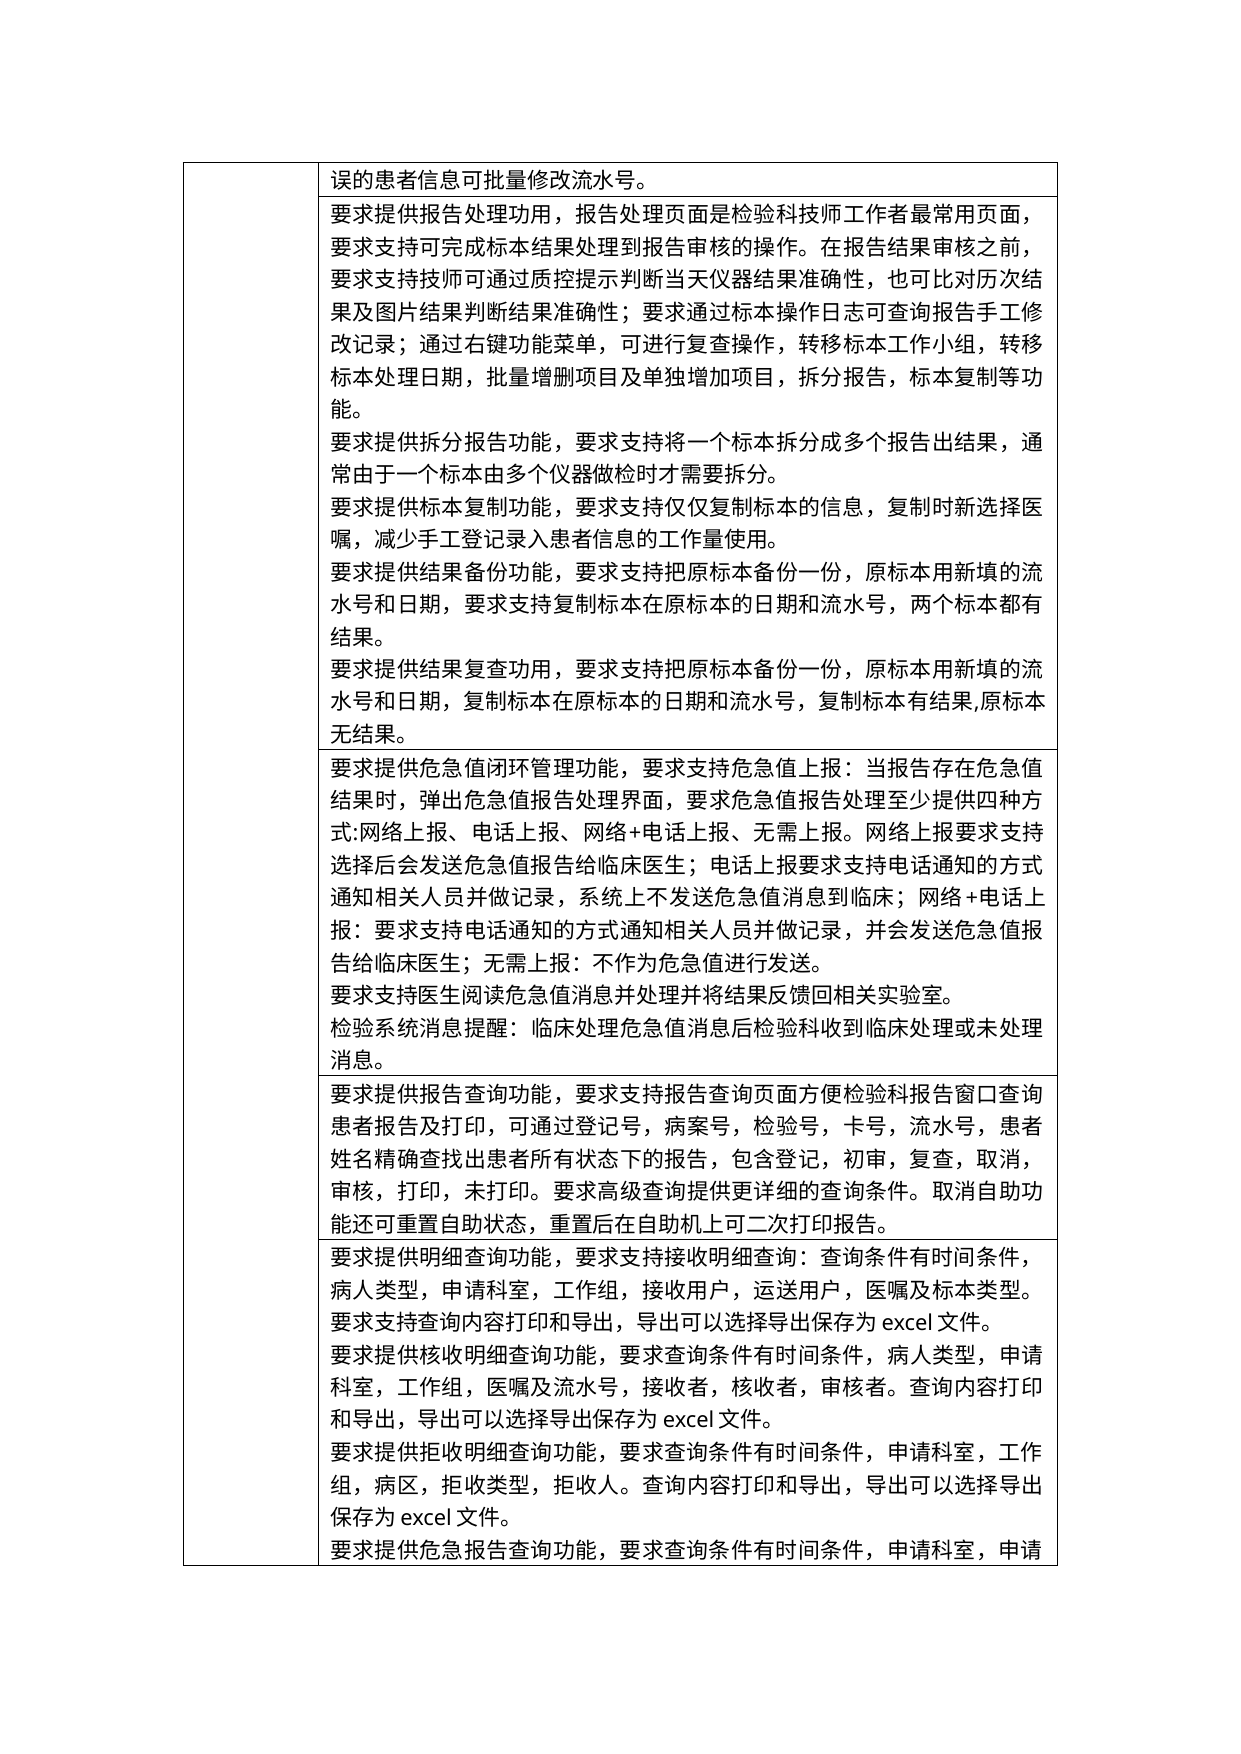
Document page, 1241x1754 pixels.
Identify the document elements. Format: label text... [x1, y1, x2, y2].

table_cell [319, 163, 1057, 196]
table_cell 要求提供报告处理功用，报告处理页面是检验科技师工作者最常用页面，要求支持可完成标本结果处理到报告审核的操作。在报告结果审核之前，要求支持技师可通过质控提示判断当天仪器结果准确性，也可比对历次结果及图片结果判断结果准确性；要求通过标本操作日志可查询报告手工修改记录；通过右键功能菜单，可进行复查操作，转移标本工作小组，转移标本处理日期，批量增删项目及单独增加项目，拆分报告，标本复制等功能。 要求提供拆分报告功能，要求支持将一个标本拆分成多个报告出结果，通常由于一个标本由多个仪器做检时才需要拆分。 要求提供标本复制功能，要求支持仅仅复制标本的信息，复制时新选择医嘱，减少手工登记录入患者信息的工作量使用。 要求提供结果备份功能，要求支持把原标本备份一份，原标本用新填的流水号和日期，要求支持复制标本在原标本的日期和流水号，两个标本都有结果。 要求提供结果复查功用，要求支持把原标本备份一份，原标本用新填的流水号和日期，复制标本在原标本的日期和流水号，复制标本有结果,原标本无结果。 [319, 197, 1057, 749]
table_cell 要求提供危急值闭环管理功能，要求支持危急值上报：当报告存在危急值结果时，弹出危急值报告处理界面，要求危急值报告处理至少提供四种方式:网络上报、电话上报、网络+电话上报、无需上报。网络上报要求支持选择后会发送危急值报告给临床医生；电话上报要求支持电话通知的方式通知相关人员并做记录，系统上不发送危急值消息到临床；网络+电话上报：要求支持电话通知的方式通知相关人员并做记录，并会发送危急值报告给临床医生；无需上报：不作为危急值进行发送。 要求支持医生阅读危急值消息并处理并将结果反馈回相关实验室。 检验系统消息提醒：临床处理危急值消息后检验科收到临床处理或未处理消息。 [319, 750, 1057, 1075]
table_cell 要求提供报告查询功能，要求支持报告查询页面方便检验科报告窗口查询患者报告及打印，可通过登记号，病案号，检验号，卡号，流水号，患者姓名精确查找出患者所有状态下的报告，包含登记，初审，复查，取消，审核，打印，未打印。要求高级查询提供更详细的查询条件。取消自助功能还可重置自助状态，重置后在自助机上可二次打印报告。 [319, 1076, 1057, 1239]
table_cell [319, 1240, 1057, 1565]
